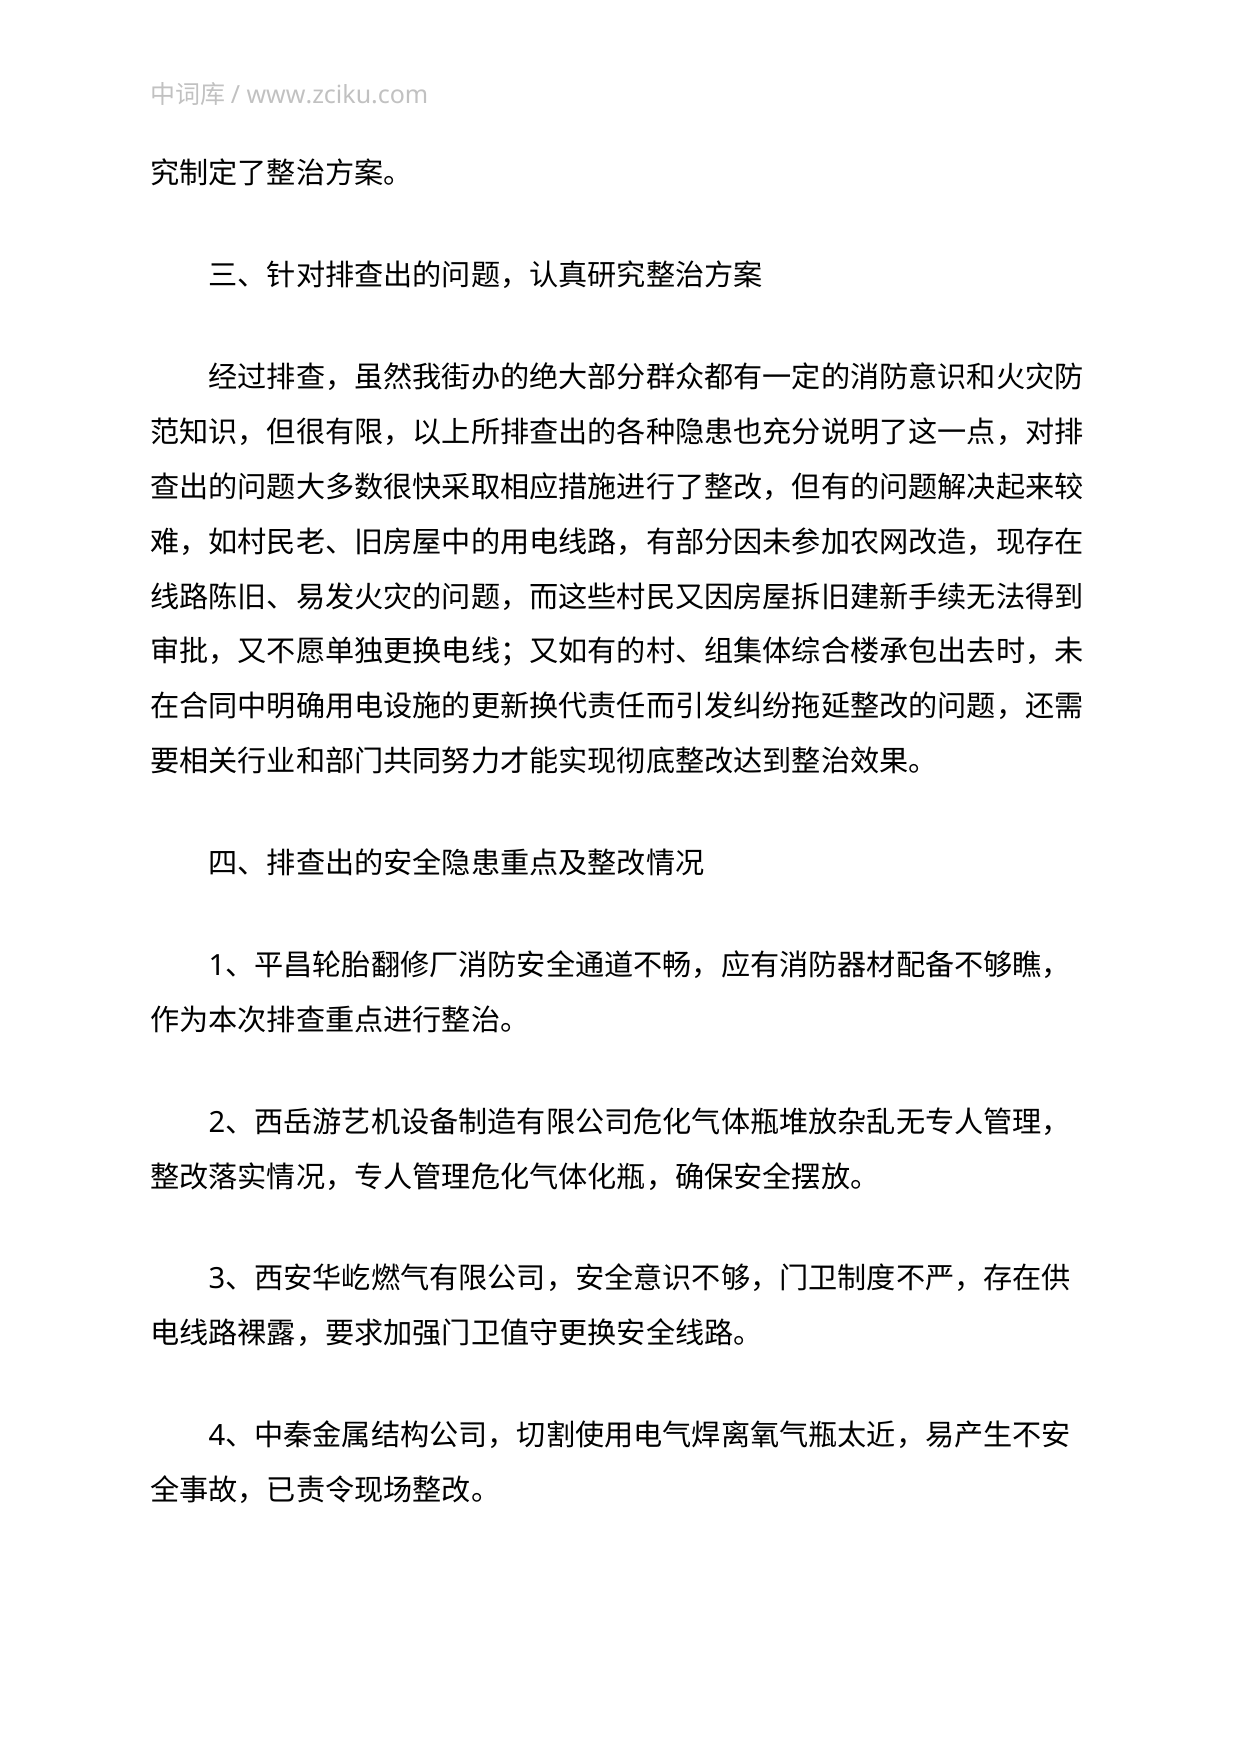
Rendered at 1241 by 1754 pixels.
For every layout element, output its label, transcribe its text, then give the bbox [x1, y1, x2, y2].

text 经过排查，虽然我街办的绝大部分群众都有一定的消防意识和火灾防范知识，但很有限，以上所排查出的各种隐患也充分说明了这一点，对排查出的问题大多数很快采取相应措施进行了整改，但有的问题解决起来较难，如村民老、旧房屋中的用电线路，有部分因未参加农网改造，现存在线路陈旧、易发火灾的问题，而这些村民又因房屋拆旧建新手续无法得到审批，又不愿单独更换电线；又如有的村、组集体综合楼承包出去时，未在合同中明确用电设施的更新换代责任而引发纠纷拖延整改的问题，还需要相关行业和部门共同努力才能实现彻底整改达到整治效果。 [150, 353, 1090, 780]
text 2、西岳游艺机设备制造有限公司危化气体瓶堆放杂乱无专人管理，整改落实情况，专人管理危化气体化瓶，确保安全摆放。 [150, 1098, 1090, 1195]
text 3、西安华屹燃气有限公司，安全意识不够，门卫制度不严，存在供电线路裸露，要求加强门卫值守更换安全线路。 [150, 1255, 1090, 1352]
text 三、针对排查出的问题，认真研究整治方案 [150, 252, 1090, 294]
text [150, 150, 1090, 192]
text 1、平昌轮胎翻修厂消防安全通道不畅，应有消防器材配备不够瞧，作为本次排查重点进行整治。 [150, 941, 1090, 1039]
text 4、中秦金属结构公司，切割使用电气焊离氧气瓶太近，易产生不安全事故，已责令现场整改。 [150, 1412, 1090, 1509]
text 四、排查出的安全隐患重点及整改情况 [150, 839, 1090, 882]
